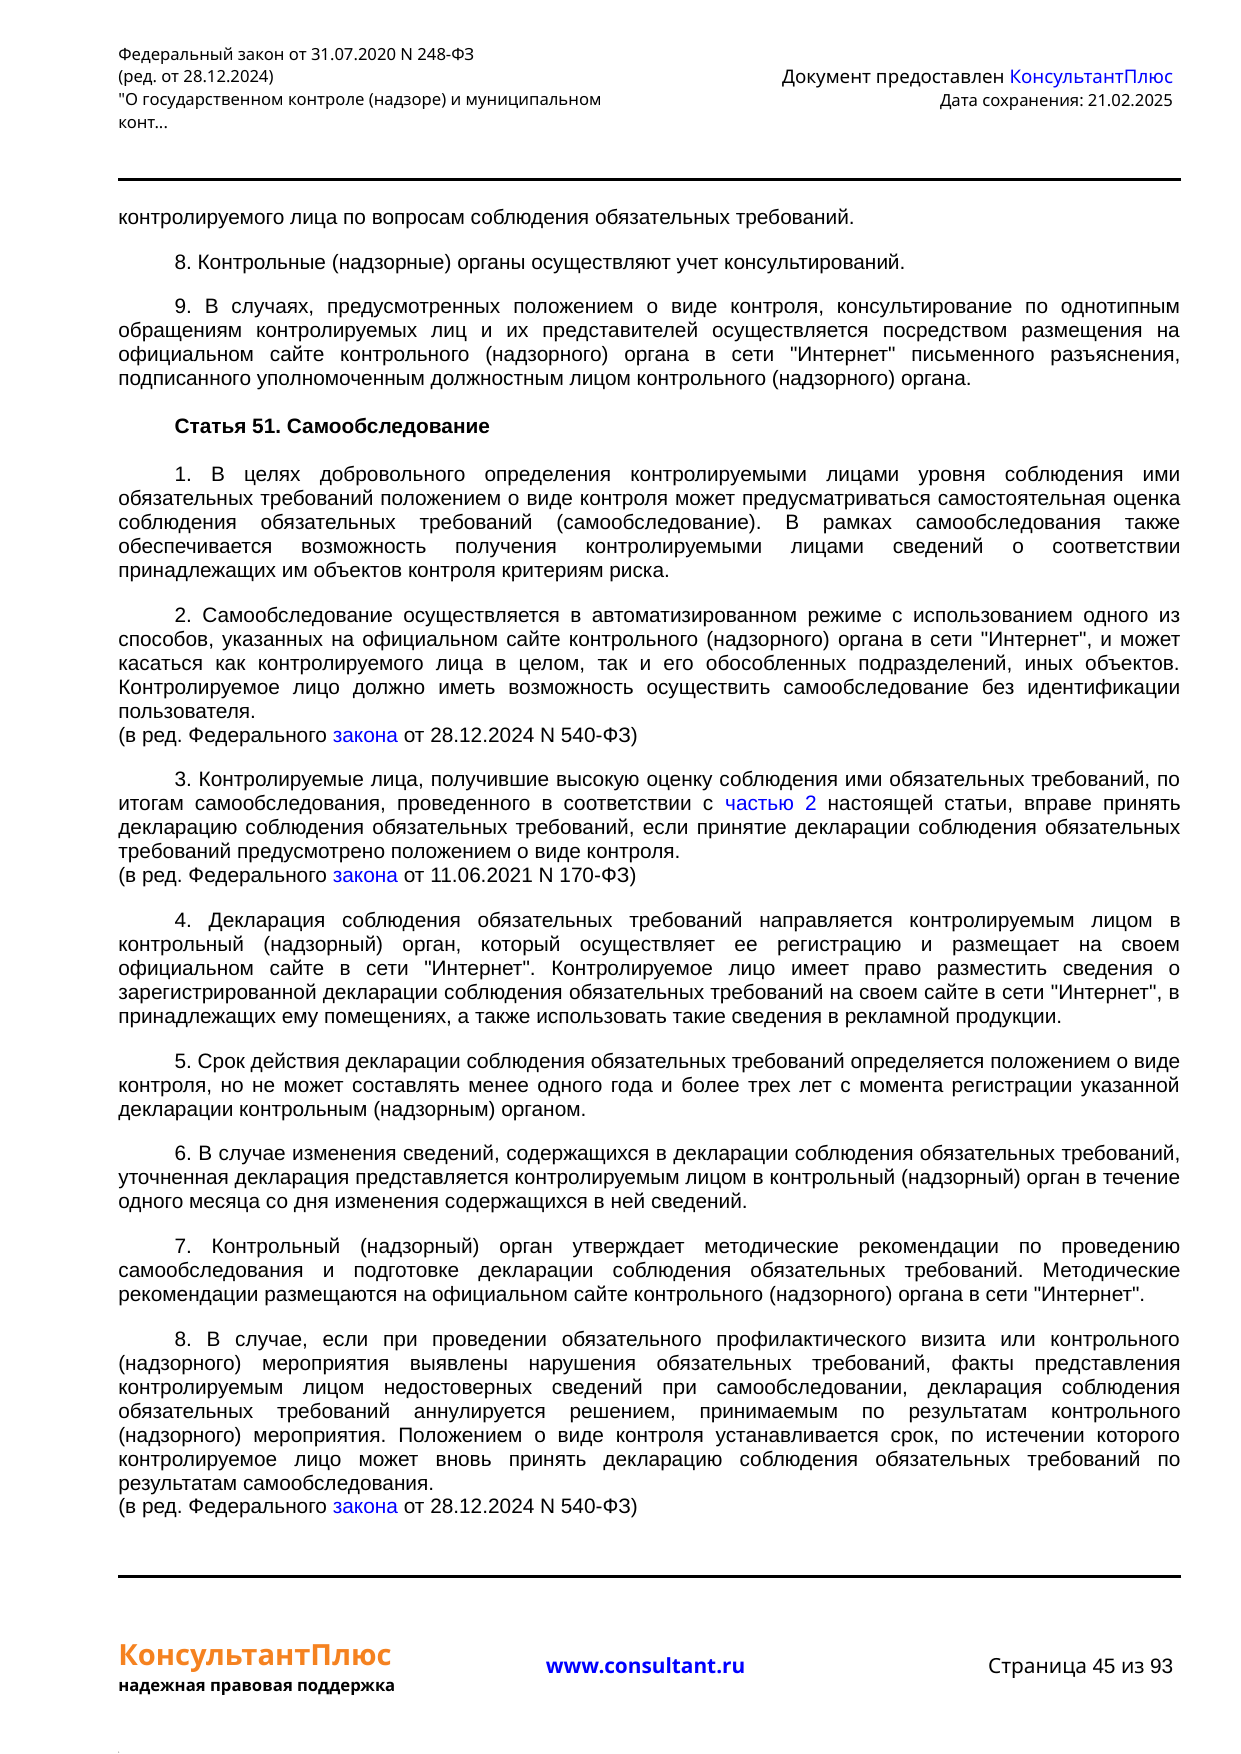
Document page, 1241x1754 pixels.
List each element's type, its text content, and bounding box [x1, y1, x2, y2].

title Статья 51. Самообследование [118, 414, 1181, 438]
text 1. В целях добровольного определения контролируемыми лицами уровня соблюдения ими обязательных требований положением о виде контроля может предусматриваться самостоятельная оценка соблюдения обязательных требований (самообследование). В рамках самообследования также обеспечивается возможность получения контролируемыми лицами сведений о соответствии принадлежащих им объектов контроля критериям риска. [118, 462, 1181, 582]
text 8. Контрольные (надзорные) органы осуществляют учет консультирований. [118, 249, 1181, 273]
text 9. В случаях, предусмотренных положением о виде контроля, консультирование по однотипным обращениям контролируемых лиц и их представителей осуществляется посредством размещения на официальном сайте контрольного (надзорного) органа в сети "Интернет" письменного разъяснения, подписанного уполномоченным должностным лицом контрольного (надзорного) органа. [118, 294, 1181, 390]
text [118, 205, 1181, 229]
text (в ред. Федерального закона от 28.12.2024 N 540-ФЗ) [118, 1494, 1181, 1518]
text (в ред. Федерального закона от 11.06.2021 N 170-ФЗ) [118, 863, 1181, 887]
text 8. В случае, если при проведении обязательного профилактического визита или контрольного (надзорного) мероприятия выявлены нарушения обязательных требований, факты представления контролируемым лицом недостоверных сведений при самообследовании, декларация соблюдения обязательных требований аннулируется решением, принимаемым по результатам контрольного (надзорного) мероприятия. Положением о виде контроля устанавливается срок, по истечении которого контролируемое лицо может вновь принять декларацию соблюдения обязательных требований по результатам самообследования. [118, 1327, 1181, 1494]
text 6. В случае изменения сведений, содержащихся в декларации соблюдения обязательных требований, уточненная декларация представляется контролируемым лицом в контрольный (надзорный) орган в течение одного месяца со дня изменения содержащихся в ней сведений. [118, 1141, 1181, 1213]
text 3. Контролируемые лица, получившие высокую оценку соблюдения ими обязательных требований, по итогам самообследования, проведенного в соответствии с частью 2 настоящей статьи, вправе принять декларацию соблюдения обязательных требований, если принятие декларации соблюдения обязательных требований предусмотрено положением о виде контроля. [118, 767, 1181, 863]
text 5. Срок действия декларации соблюдения обязательных требований определяется положением о виде контроля, но не может составлять менее одного года и более трех лет с момента регистрации указанной декларации контрольным (надзорным) органом. [118, 1048, 1181, 1120]
text 4. Декларация соблюдения обязательных требований направляется контролируемым лицом в контрольный (надзорный) орган, который осуществляет ее регистрацию и размещает на своем официальном сайте в сети "Интернет". Контролируемое лицо имеет право разместить сведения о зарегистрированной декларации соблюдения обязательных требований на своем сайте в сети "Интернет", в принадлежащих ему помещениях, а также использовать такие сведения в рекламной продукции. [118, 908, 1181, 1028]
text (в ред. Федерального закона от 28.12.2024 N 540-ФЗ) [118, 722, 1181, 746]
text 7. Контрольный (надзорный) орган утверждает методические рекомендации по проведению самообследования и подготовке декларации соблюдения обязательных требований. Методические рекомендации размещаются на официальном сайте контрольного (надзорного) органа в сети "Интернет". [118, 1234, 1181, 1306]
text 2. Самообследование осуществляется в автоматизированном режиме с использованием одного из способов, указанных на официальном сайте контрольного (надзорного) органа в сети "Интернет", и может касаться как контролируемого лица в целом, так и его обособленных подразделений, иных объектов. Контролируемое лицо должно иметь возможность осуществить самообследование без идентификации пользователя. [118, 603, 1181, 722]
